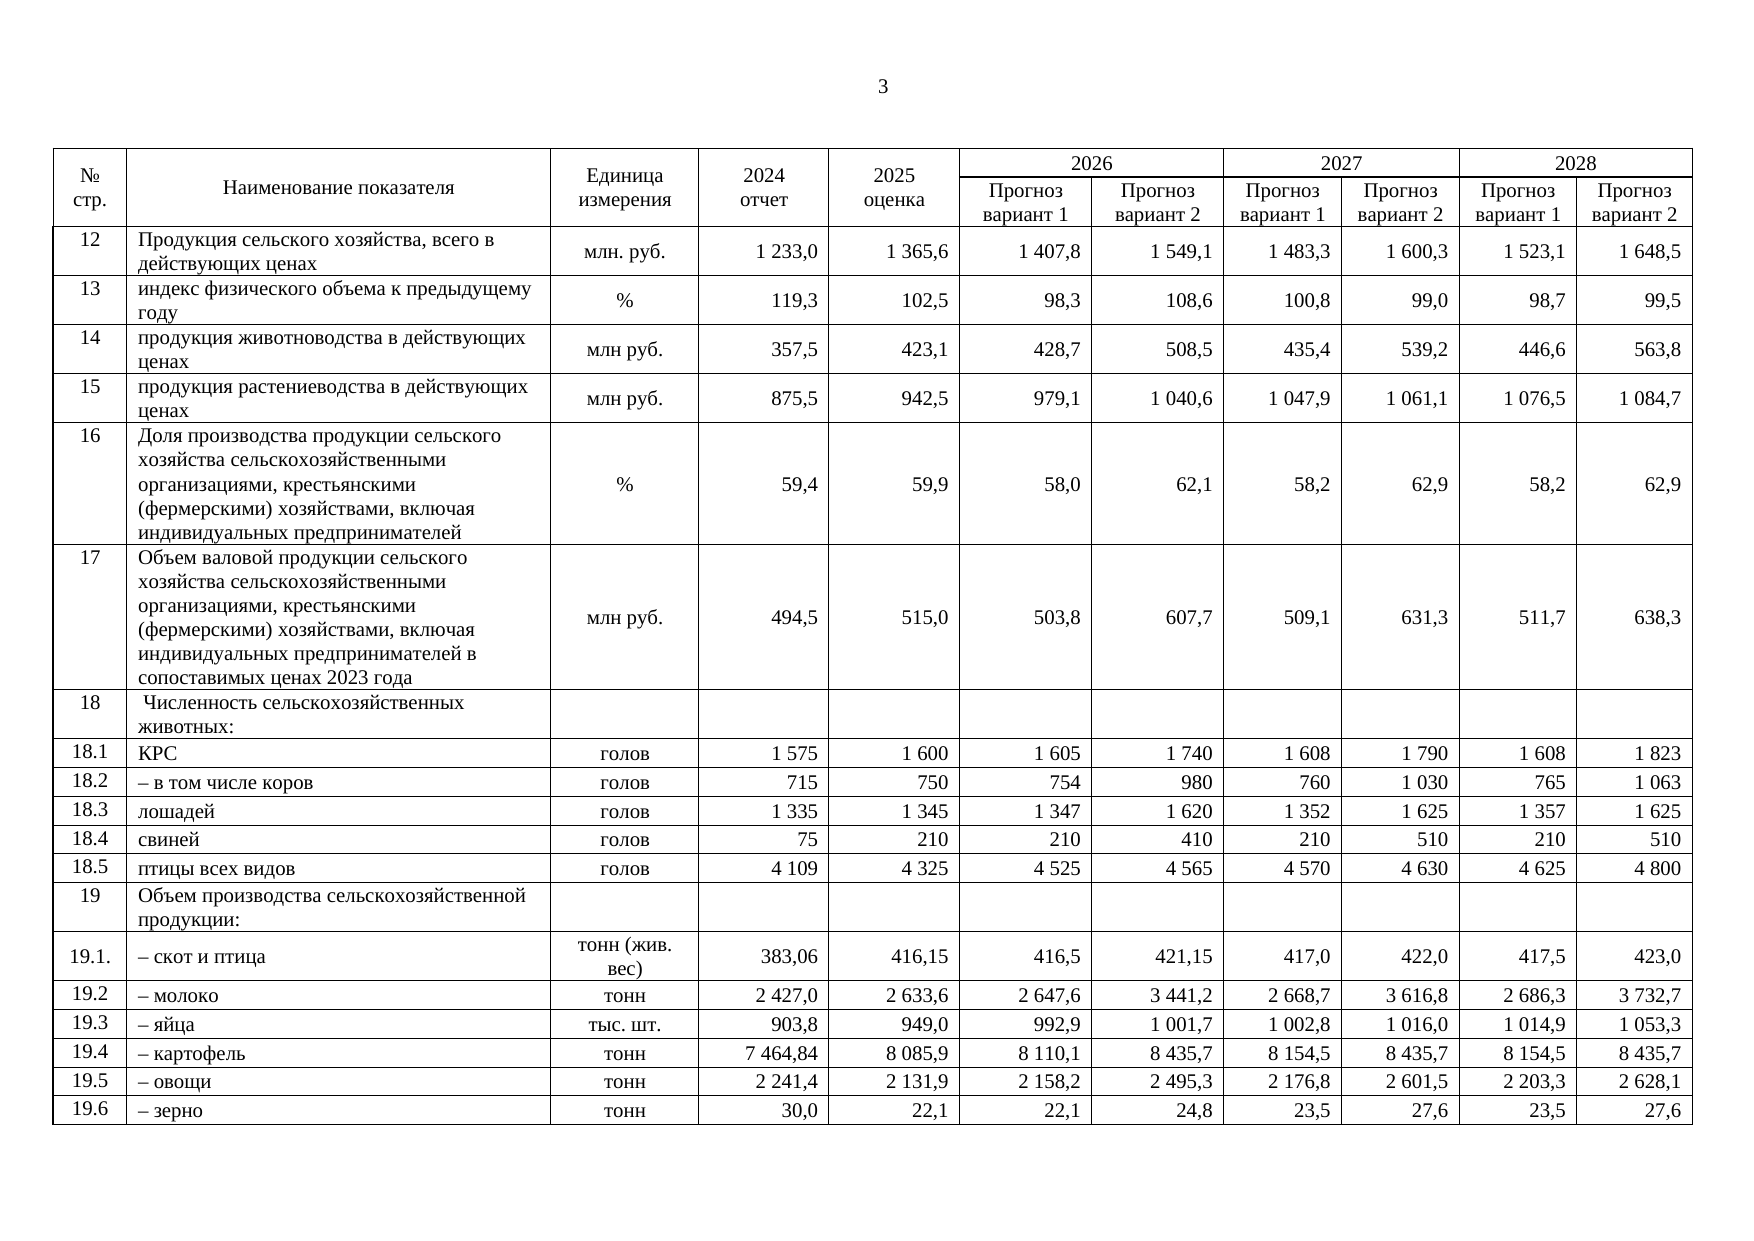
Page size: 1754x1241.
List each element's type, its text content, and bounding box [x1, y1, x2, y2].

table_cell КРС [127, 739, 550, 767]
table_cell млн руб. [551, 325, 698, 373]
table_cell 30,0 [699, 1096, 828, 1124]
table_cell 607,7 [1092, 545, 1223, 689]
table_cell 2 668,7 [1224, 981, 1341, 1009]
table_cell 19.5 [54, 1068, 126, 1095]
table_cell 357,5 [699, 325, 828, 373]
table_cell [829, 883, 959, 931]
table_cell голов [551, 739, 698, 767]
table_cell 979,1 [960, 374, 1091, 422]
table_cell 1 076,5 [1460, 374, 1576, 422]
table_cell 509,1 [1224, 545, 1341, 689]
table_cell 1 549,1 [1092, 227, 1223, 275]
table_header 2025 оценка [829, 149, 959, 226]
table_cell [551, 883, 698, 931]
table_cell 4 109 [699, 854, 828, 882]
table_cell 1 001,7 [1092, 1010, 1223, 1038]
table_cell 14 [54, 325, 126, 373]
table_cell [1342, 690, 1459, 738]
table_cell Объем валовой продукции сельского хозяйства сельскохозяйственными организациями, крестьянскими (фермерскими) хозяйствами, включая индивидуальных предпринимателей в сопоставимых ценах 2023 года [127, 545, 550, 689]
table_cell 1 600,3 [1342, 227, 1459, 275]
table_cell Прогноз вариант 2 [1342, 178, 1459, 226]
table_cell 19.2 [54, 981, 126, 1009]
table_cell лошадей [127, 797, 550, 824]
table_cell 22,1 [960, 1096, 1091, 1124]
table_cell 2 495,3 [1092, 1068, 1223, 1095]
table_cell 2 176,8 [1224, 1068, 1341, 1095]
table_cell 19.4 [54, 1039, 126, 1067]
table_cell 1 061,1 [1342, 374, 1459, 422]
table_header 2028 [1460, 149, 1692, 176]
table_cell 1 625 [1342, 797, 1459, 824]
table_cell 98,7 [1460, 276, 1576, 324]
table_cell – скот и птица [127, 932, 550, 980]
table_cell 1 084,7 [1577, 374, 1692, 422]
table_cell 435,4 [1224, 325, 1341, 373]
table_cell % [551, 276, 698, 324]
table_cell 417,0 [1224, 932, 1341, 980]
table_cell 12 [54, 227, 126, 275]
table_cell 750 [829, 768, 959, 796]
table_cell 75 [699, 826, 828, 853]
table_cell продукция растениеводства в действующих ценах [127, 374, 550, 422]
table_cell 108,6 [1092, 276, 1223, 324]
table_cell 1 345 [829, 797, 959, 824]
table_cell 1 030 [1342, 768, 1459, 796]
table_cell [1577, 690, 1692, 738]
table_cell 1 002,8 [1224, 1010, 1341, 1038]
table_cell 1 740 [1092, 739, 1223, 767]
table_cell 1 600 [829, 739, 959, 767]
table_cell 508,5 [1092, 325, 1223, 373]
table_cell 511,7 [1460, 545, 1576, 689]
table_cell 16 [54, 423, 126, 544]
table_cell 8 154,5 [1224, 1039, 1341, 1067]
table_cell [1092, 883, 1223, 931]
table_cell [829, 690, 959, 738]
table_cell 59,9 [829, 423, 959, 544]
table_cell 3 616,8 [1342, 981, 1459, 1009]
table_cell 760 [1224, 768, 1341, 796]
table_cell 58,2 [1224, 423, 1341, 544]
table_cell 754 [960, 768, 1091, 796]
table_cell Прогноз вариант 1 [960, 178, 1091, 226]
table_cell [699, 690, 828, 738]
table_cell млн. руб. [551, 227, 698, 275]
table_cell 8 154,5 [1460, 1039, 1576, 1067]
table_cell млн руб. [551, 374, 698, 422]
table_cell птицы всех видов [127, 854, 550, 882]
table_header Единица измерения [551, 149, 698, 226]
table_cell свиней [127, 826, 550, 853]
table_cell 8 085,9 [829, 1039, 959, 1067]
table_cell 62,9 [1342, 423, 1459, 544]
table_cell 563,8 [1577, 325, 1692, 373]
table_cell 18.4 [54, 826, 126, 853]
table_cell 446,6 [1460, 325, 1576, 373]
table_cell 210 [1224, 826, 1341, 853]
table_cell 4 630 [1342, 854, 1459, 882]
table_cell 765 [1460, 768, 1576, 796]
table_cell – зерно [127, 1096, 550, 1124]
table_cell 1 823 [1577, 739, 1692, 767]
table_cell – молоко [127, 981, 550, 1009]
table_cell 638,3 [1577, 545, 1692, 689]
table_cell 1 605 [960, 739, 1091, 767]
table_cell 1 608 [1460, 739, 1576, 767]
table_cell голов [551, 768, 698, 796]
table_cell 2 628,1 [1577, 1068, 1692, 1095]
table_cell % [551, 423, 698, 544]
table_cell 1 608 [1224, 739, 1341, 767]
table_cell – картофель [127, 1039, 550, 1067]
table_header № стр. [54, 149, 126, 226]
table_cell 102,5 [829, 276, 959, 324]
table_cell тонн (жив. вес) [551, 932, 698, 980]
table_cell 4 570 [1224, 854, 1341, 882]
table_cell 1 352 [1224, 797, 1341, 824]
table_cell 62,9 [1577, 423, 1692, 544]
table_cell 1 523,1 [1460, 227, 1576, 275]
table_cell 17 [54, 545, 126, 689]
table_cell 539,2 [1342, 325, 1459, 373]
table_cell 1 575 [699, 739, 828, 767]
table_cell голов [551, 854, 698, 882]
table_cell 2 601,5 [1342, 1068, 1459, 1095]
table_cell 423,0 [1577, 932, 1692, 980]
table_cell 1 053,3 [1577, 1010, 1692, 1038]
table_cell индекс физического объема к предыдущему году [127, 276, 550, 324]
table_cell 1 016,0 [1342, 1010, 1459, 1038]
table_cell [1577, 883, 1692, 931]
table_cell 210 [1460, 826, 1576, 853]
table_cell 949,0 [829, 1010, 959, 1038]
table_cell 1 233,0 [699, 227, 828, 275]
table_cell Доля производства продукции сельского хозяйства сельскохозяйственными организациями, крестьянскими (фермерскими) хозяйствами, включая индивидуальных предпринимателей [127, 423, 550, 544]
table_cell 8 435,7 [1092, 1039, 1223, 1067]
table_cell 410 [1092, 826, 1223, 853]
table_cell тонн [551, 1096, 698, 1124]
table_cell 3 732,7 [1577, 981, 1692, 1009]
table_cell тонн [551, 1068, 698, 1095]
table_header Наименование показателя [127, 149, 550, 226]
table_cell 423,1 [829, 325, 959, 373]
table_cell 19.3 [54, 1010, 126, 1038]
table_cell [1092, 690, 1223, 738]
table_cell 4 325 [829, 854, 959, 882]
table_cell 510 [1577, 826, 1692, 853]
table_cell 8 435,7 [1577, 1039, 1692, 1067]
table_cell 2 633,6 [829, 981, 959, 1009]
table_cell 715 [699, 768, 828, 796]
table_cell голов [551, 826, 698, 853]
table_cell 8 435,7 [1342, 1039, 1459, 1067]
table_cell 1 620 [1092, 797, 1223, 824]
table_cell 1 357 [1460, 797, 1576, 824]
table_cell 27,6 [1577, 1096, 1692, 1124]
table_cell 7 464,84 [699, 1039, 828, 1067]
table_cell голов [551, 797, 698, 824]
table_cell 24,8 [1092, 1096, 1223, 1124]
table_cell 416,15 [829, 932, 959, 980]
table_cell [699, 883, 828, 931]
table_cell 1 040,6 [1092, 374, 1223, 422]
table_cell 58,0 [960, 423, 1091, 544]
table_cell Прогноз вариант 1 [1460, 178, 1576, 226]
table_cell 119,3 [699, 276, 828, 324]
table_cell 1 365,6 [829, 227, 959, 275]
table_cell 875,5 [699, 374, 828, 422]
table_cell [551, 690, 698, 738]
table_cell 3 441,2 [1092, 981, 1223, 1009]
table_header 2024 отчет [699, 149, 828, 226]
table_cell 19.1. [54, 932, 126, 980]
table_cell млн руб. [551, 545, 698, 689]
table_cell 18.5 [54, 854, 126, 882]
table_cell Прогноз вариант 2 [1092, 178, 1223, 226]
table_cell 421,15 [1092, 932, 1223, 980]
table_cell 15 [54, 374, 126, 422]
table_cell 1 014,9 [1460, 1010, 1576, 1038]
table_cell 18.3 [54, 797, 126, 824]
table_cell – яйца [127, 1010, 550, 1038]
table_cell 2 686,3 [1460, 981, 1576, 1009]
table_cell 1 347 [960, 797, 1091, 824]
table_cell 416,5 [960, 932, 1091, 980]
table_cell 510 [1342, 826, 1459, 853]
table_cell – в том числе коров [127, 768, 550, 796]
table_cell 23,5 [1460, 1096, 1576, 1124]
table_cell 515,0 [829, 545, 959, 689]
table_cell 18 [54, 690, 126, 738]
table_cell 992,9 [960, 1010, 1091, 1038]
table_cell 903,8 [699, 1010, 828, 1038]
table_cell 58,2 [1460, 423, 1576, 544]
table_cell 1 063 [1577, 768, 1692, 796]
table_cell Прогноз вариант 2 [1577, 178, 1692, 226]
table_cell 4 800 [1577, 854, 1692, 882]
table_cell 19.6 [54, 1096, 126, 1124]
table_cell – овощи [127, 1068, 550, 1095]
table_cell 1 648,5 [1577, 227, 1692, 275]
table_cell 19 [54, 883, 126, 931]
table_cell 13 [54, 276, 126, 324]
table_cell 383,06 [699, 932, 828, 980]
table_cell 210 [960, 826, 1091, 853]
table_cell 417,5 [1460, 932, 1576, 980]
table_cell [1224, 690, 1341, 738]
table_cell [960, 883, 1091, 931]
table_cell [1224, 883, 1341, 931]
table_cell 1 407,8 [960, 227, 1091, 275]
table_cell 2 203,3 [1460, 1068, 1576, 1095]
table_cell 428,7 [960, 325, 1091, 373]
table_cell 942,5 [829, 374, 959, 422]
table_cell 2 427,0 [699, 981, 828, 1009]
table_cell 18.2 [54, 768, 126, 796]
table_cell 980 [1092, 768, 1223, 796]
table_cell 2 647,6 [960, 981, 1091, 1009]
table_cell 27,6 [1342, 1096, 1459, 1124]
table_cell тыс. шт. [551, 1010, 698, 1038]
table_cell 1 047,9 [1224, 374, 1341, 422]
table_cell Продукция сельского хозяйства, всего в действующих ценах [127, 227, 550, 275]
table_cell 4 565 [1092, 854, 1223, 882]
table_cell 59,4 [699, 423, 828, 544]
table_cell 210 [829, 826, 959, 853]
table_cell 1 790 [1342, 739, 1459, 767]
table_cell 99,5 [1577, 276, 1692, 324]
table_cell 494,5 [699, 545, 828, 689]
table_cell 99,0 [1342, 276, 1459, 324]
table_cell 8 110,1 [960, 1039, 1091, 1067]
table_cell 1 625 [1577, 797, 1692, 824]
table_cell [1342, 883, 1459, 931]
table_cell Численность сельскохозяйственных животных: [127, 690, 550, 738]
table_cell 2 241,4 [699, 1068, 828, 1095]
table_cell Объем производства сельскохозяйственной продукции: [127, 883, 550, 931]
table_cell 503,8 [960, 545, 1091, 689]
table_cell 62,1 [1092, 423, 1223, 544]
table_cell 4 625 [1460, 854, 1576, 882]
table_cell 1 483,3 [1224, 227, 1341, 275]
table_cell 1 335 [699, 797, 828, 824]
table_header 2027 [1224, 149, 1459, 176]
table_cell 22,1 [829, 1096, 959, 1124]
table_cell 100,8 [1224, 276, 1341, 324]
table_cell [1460, 883, 1576, 931]
table_cell тонн [551, 981, 698, 1009]
table_cell [1460, 690, 1576, 738]
table_cell 18.1 [54, 739, 126, 767]
table_cell тонн [551, 1039, 698, 1067]
table_cell 2 131,9 [829, 1068, 959, 1095]
table_cell 23,5 [1224, 1096, 1341, 1124]
table_header 2026 [960, 149, 1223, 176]
table_cell 4 525 [960, 854, 1091, 882]
table_cell Прогноз вариант 1 [1224, 178, 1341, 226]
table_cell [960, 690, 1091, 738]
table_cell 98,3 [960, 276, 1091, 324]
table_cell 422,0 [1342, 932, 1459, 980]
table_cell продукция животноводства в действующих ценах [127, 325, 550, 373]
table_cell 2 158,2 [960, 1068, 1091, 1095]
table_cell 631,3 [1342, 545, 1459, 689]
